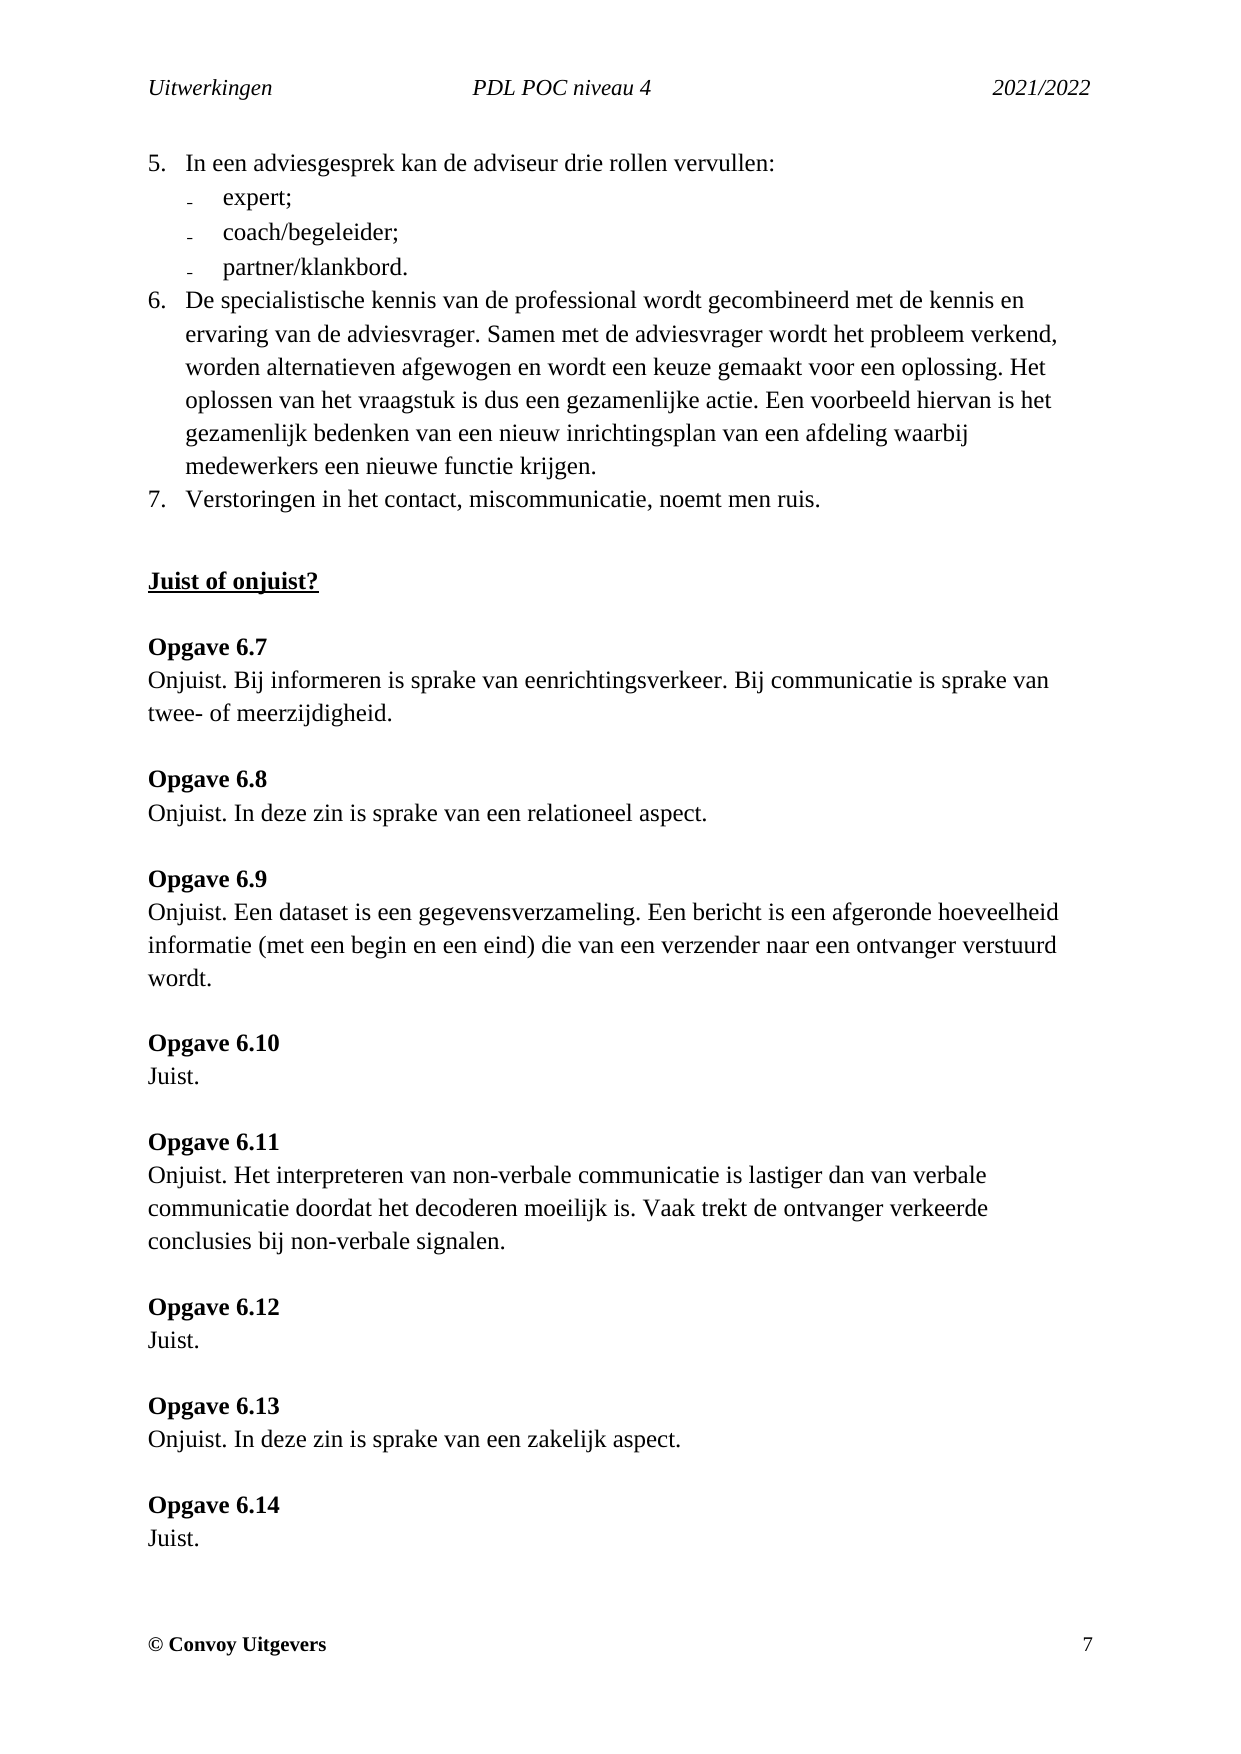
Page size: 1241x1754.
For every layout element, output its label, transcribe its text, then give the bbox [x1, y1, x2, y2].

text Juist. [148, 1325, 1093, 1354]
list De specialistische kennis van de professional wordt gecombineerd met de kennis en ervaring van de adviesvrager. Samen met de adviesvrager wordt het probleem verkend, worden alternatieven afgewogen en wordt een keuze gemaakt voor een oplossing. Het oplossen van het vraagstuk is dus een gezamenlijke actie. Een voorbeeld hiervan is het gezamenlijk bedenken van een nieuw inrichtingsplan van een afdeling waarbij medewerkers een nieuwe functie krijgen. [148, 286, 1093, 479]
text Opgave 6.7 [148, 632, 1093, 661]
text Opgave 6.10 [148, 1028, 1093, 1057]
text Opgave 6.8 [148, 764, 1093, 793]
text Opgave 6.11 [148, 1127, 1093, 1156]
text Onjuist. In deze zin is sprake van een relationeel aspect. [148, 798, 1093, 826]
text Opgave 6.13 [148, 1391, 1093, 1420]
list In een adviesgesprek kan de adviseur drie rollen vervullen: [148, 148, 1093, 176]
text Opgave 6.14 [148, 1490, 1093, 1519]
list expert; [185, 181, 1093, 211]
list Verstoringen in het contact, miscommunicatie, noemt men ruis. [148, 484, 1093, 512]
list coach/begeleider; [185, 216, 1093, 246]
text Onjuist. Bij informeren is sprake van eenrichtingsverkeer. Bij communicatie is sprake van twee- of meerzijdigheid. [148, 666, 1093, 727]
text Juist. [148, 1523, 1093, 1552]
text Juist. [148, 1061, 1093, 1090]
text Opgave 6.12 [148, 1292, 1093, 1321]
text Opgave 6.9 [148, 864, 1093, 892]
text Onjuist. Een dataset is een gegevensverzameling. Een bericht is een afgeronde hoeveelheid informatie (met een begin en een eind) die van een verzender naar een ontvanger verstuurd wordt. [148, 897, 1093, 991]
list partner/klankbord. [185, 251, 1093, 281]
text Onjuist. Het interpreteren van non-verbale communicatie is lastiger dan van verbale communicatie doordat het decoderen moeilijk is. Vaak trekt de ontvanger verkeerde conclusies bij non-verbale signalen. [148, 1160, 1093, 1255]
text Juist of onjuist? [148, 566, 1093, 595]
text Onjuist. In deze zin is sprake van een zakelijk aspect. [148, 1424, 1093, 1453]
